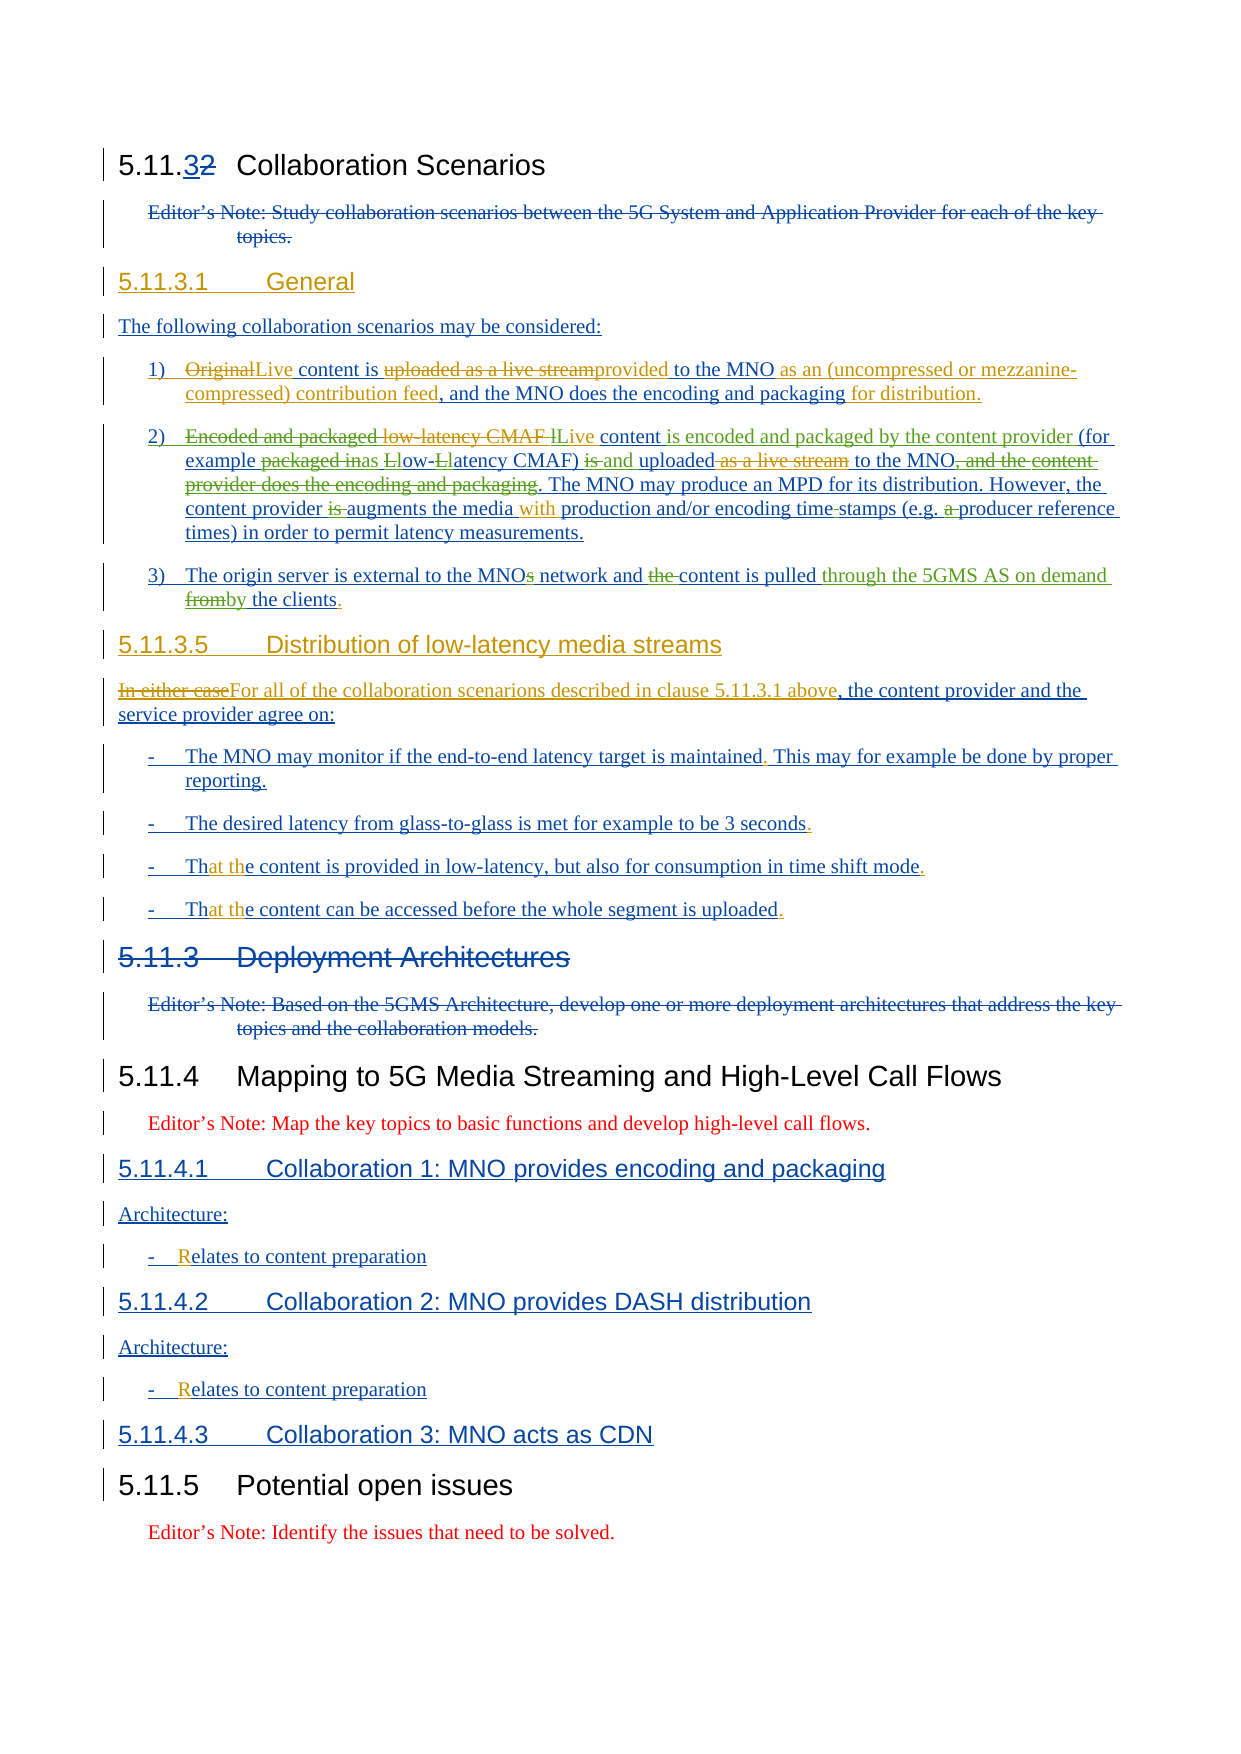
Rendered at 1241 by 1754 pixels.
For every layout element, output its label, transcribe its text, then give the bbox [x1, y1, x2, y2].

subtitle 5.11.5 Potential open issues [118, 1468, 1122, 1501]
text Editor’s Note: Identify the issues that need to be solved. [148, 1520, 1122, 1544]
subtitle 5.11. Collaboration Scenarios [118, 148, 1122, 181]
text Editor’s Note: Map the key topics to basic functions and develop high-level call flows. [148, 1111, 1122, 1135]
subtitle 5.11.4 Mapping to 5G Media Streaming and High-Level Call Flows [118, 1059, 1122, 1092]
